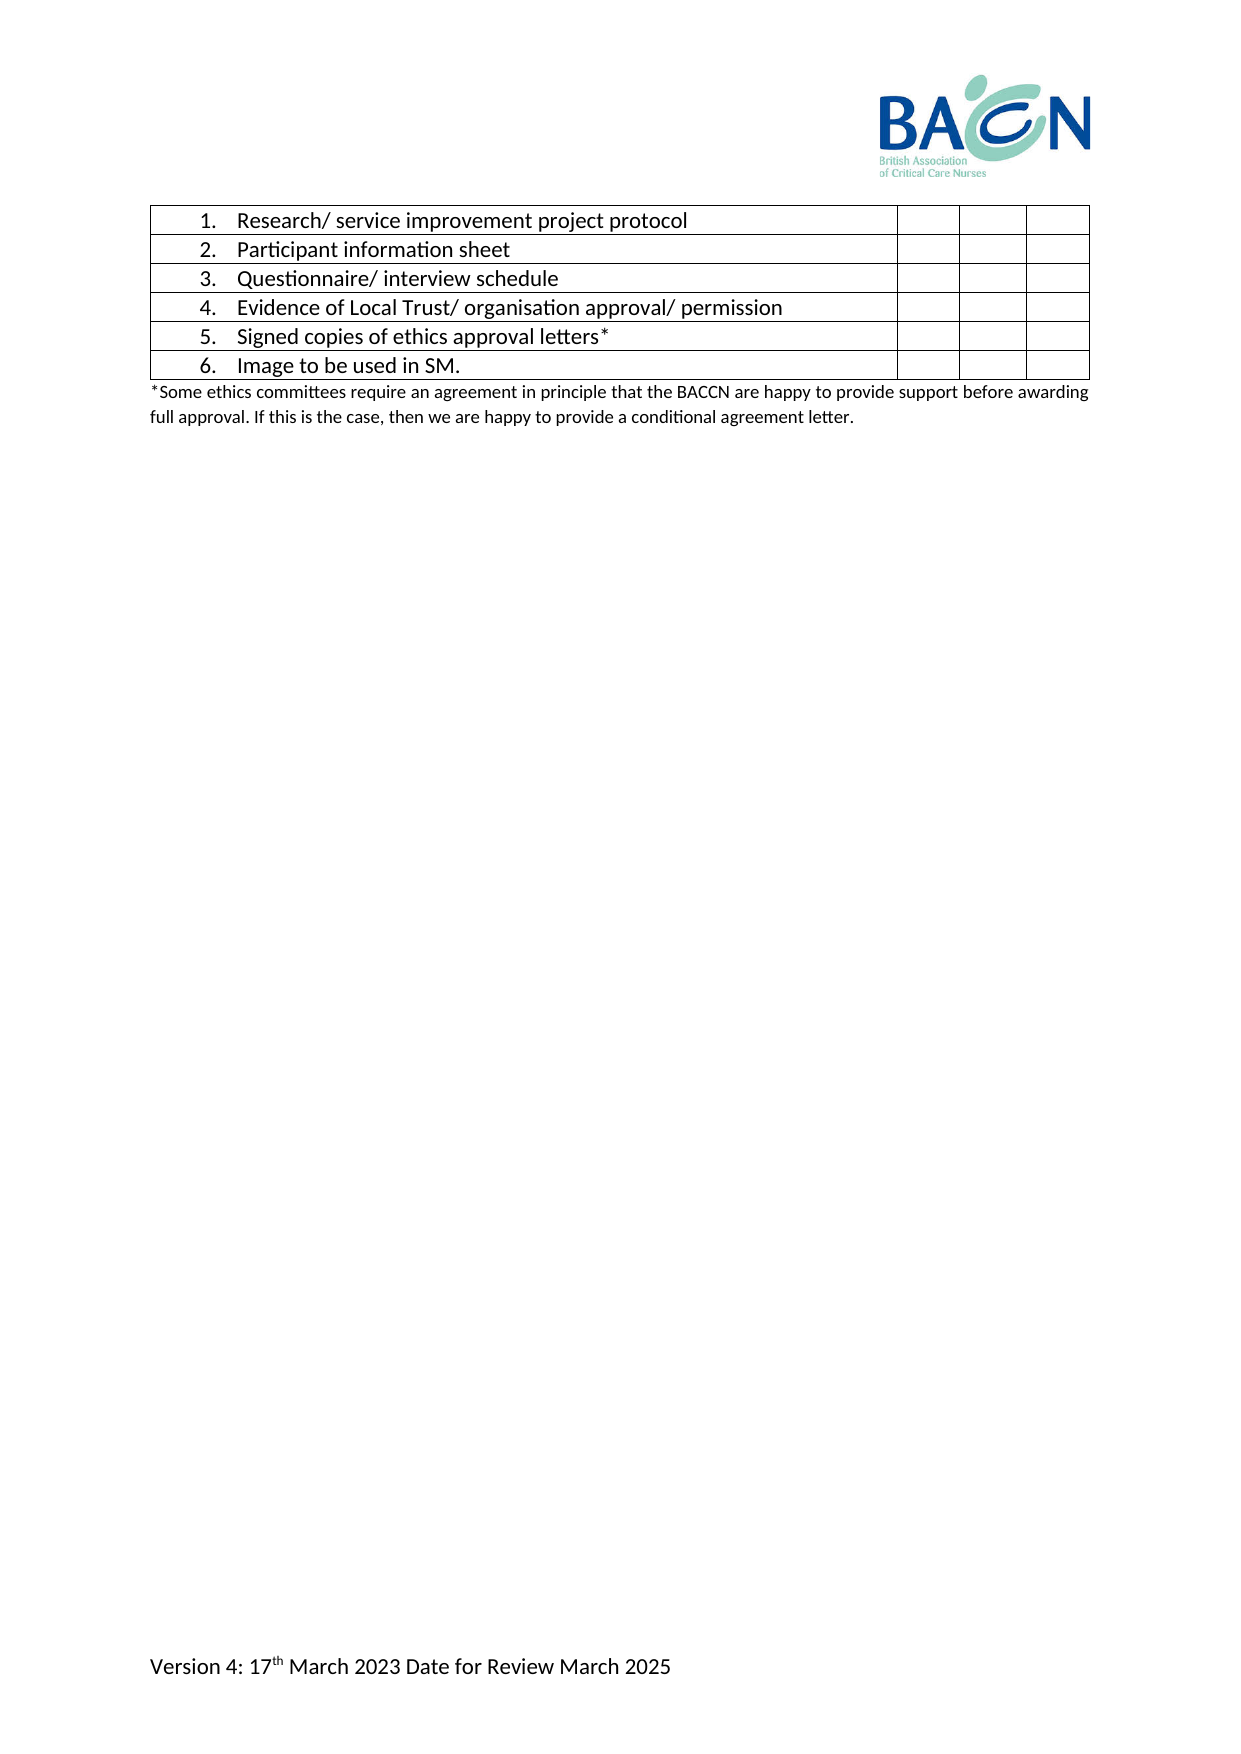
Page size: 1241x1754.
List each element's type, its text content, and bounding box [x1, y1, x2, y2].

table_cell Image to be used in SM. [151, 351, 897, 379]
table_cell [1027, 293, 1089, 321]
table_cell [960, 235, 1026, 263]
table_cell [1027, 322, 1089, 350]
table_cell [960, 351, 1026, 379]
table_cell [960, 322, 1026, 350]
table_cell [1027, 264, 1089, 292]
table_cell [1027, 235, 1089, 263]
table_cell Signed copies of ethics approval letters* [151, 322, 897, 350]
table_cell [960, 293, 1026, 321]
table_cell [898, 351, 959, 379]
table_cell [898, 264, 959, 292]
table_cell Participant information sheet [151, 235, 897, 263]
table_cell [898, 206, 959, 234]
table_cell [1027, 206, 1089, 234]
picture [879, 73, 1091, 177]
table_cell Research/ service improvement project protocol [151, 206, 897, 234]
table_cell [898, 235, 959, 263]
text *Some ethics committees require an agreement in principle that the BACCN are happy to provide support before awarding full approval. If this is the case, then we are happy to provide a conditional agreement letter. [150, 380, 1090, 428]
table_cell [898, 322, 959, 350]
table_cell [960, 264, 1026, 292]
table_cell Evidence of Local Trust/ organisation approval/ permission [151, 293, 897, 321]
table_cell [898, 293, 959, 321]
table_cell Questionnaire/ interview schedule [151, 264, 897, 292]
table_cell [960, 206, 1026, 234]
table_cell [1027, 351, 1089, 379]
